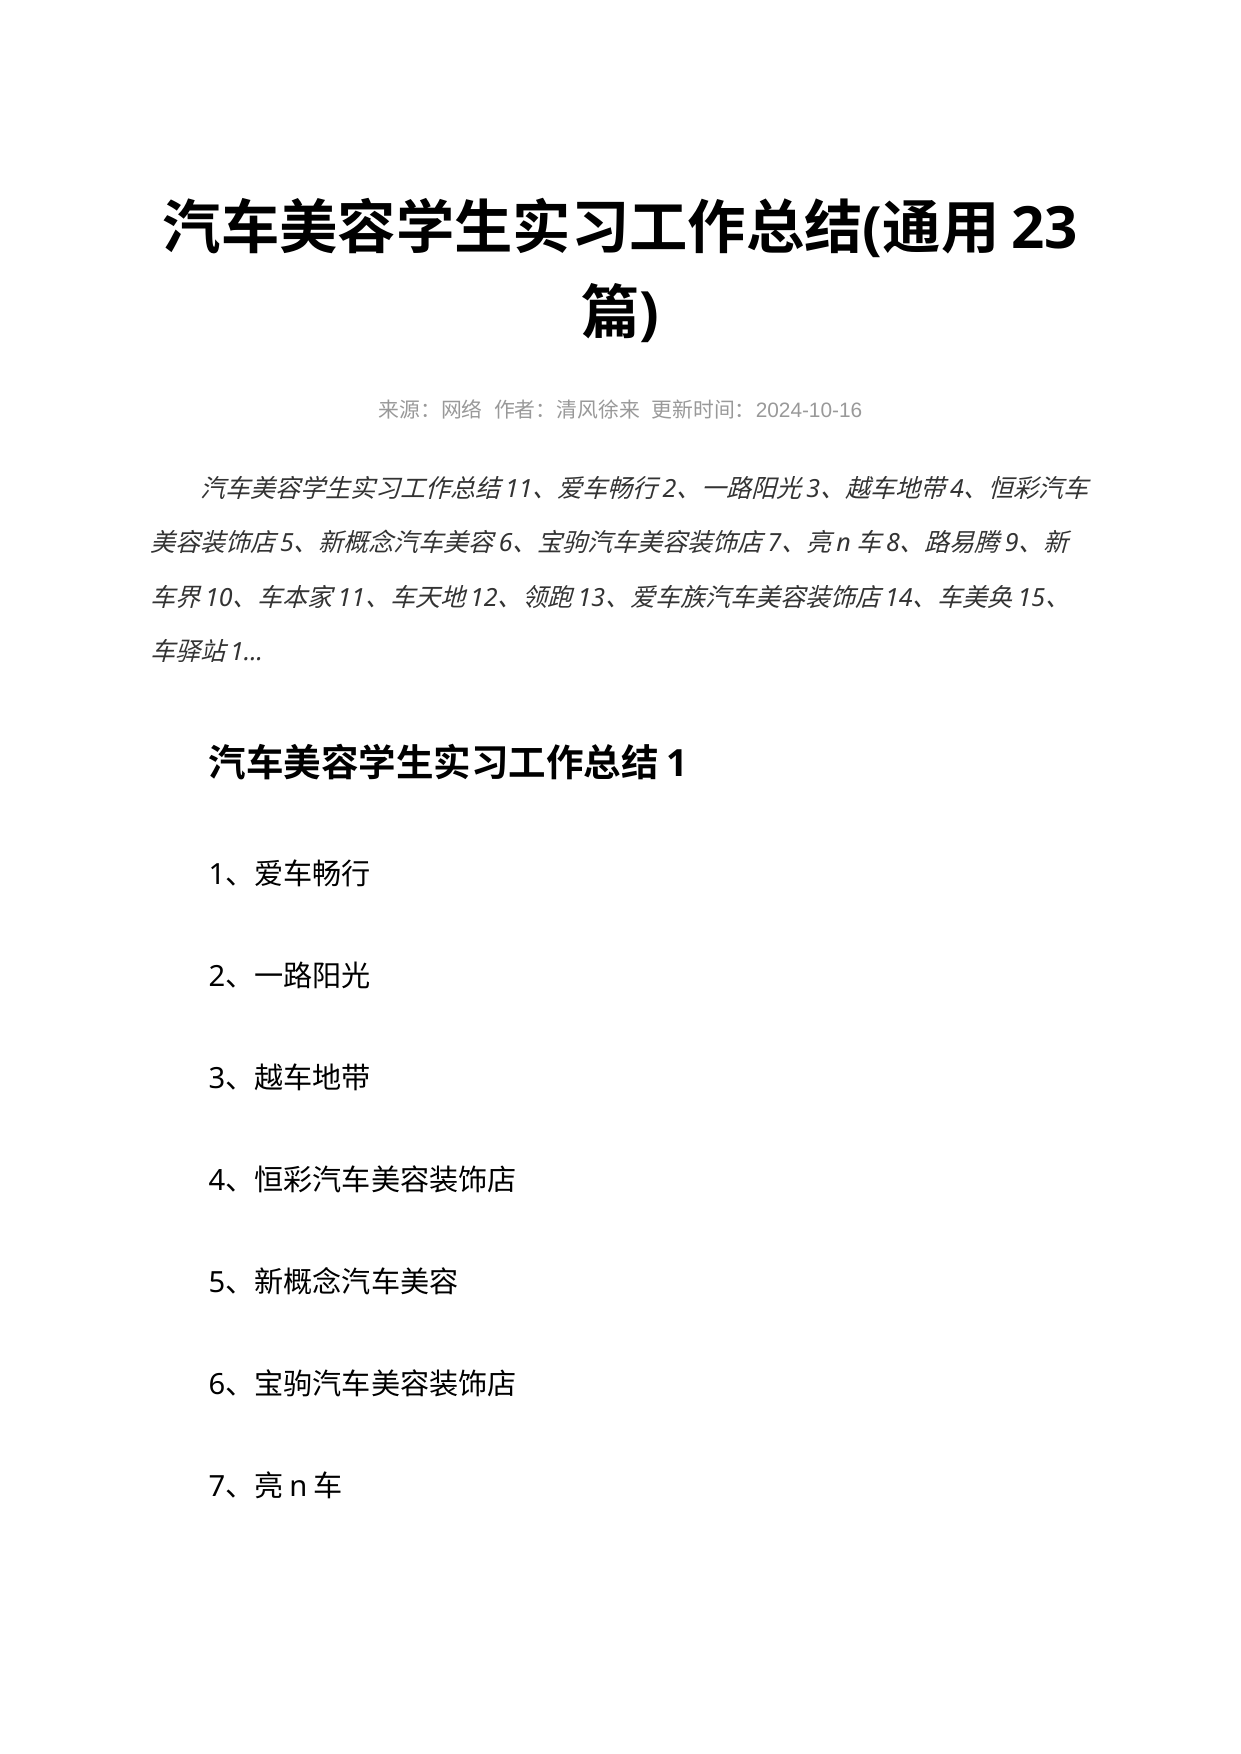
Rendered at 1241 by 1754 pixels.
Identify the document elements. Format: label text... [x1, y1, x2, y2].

text 汽车美容学生实习工作总结11、爱车畅行2、一路阳光3、越车地带4、恒彩汽车美容装饰店5、新概念汽车美容6、宝驹汽车美容装饰店7、亮n车8、路易腾9、新车界10、车本家11、车天地12、领跑13、爱车族汽车美容装饰店14、车美奂15、车驿站1... [150, 468, 1090, 668]
text 6、宝驹汽车美容装饰店 [150, 1360, 1090, 1403]
text 3、越车地带 [150, 1054, 1090, 1097]
text 2、一路阳光 [150, 952, 1090, 995]
text 5、新概念汽车美容 [150, 1258, 1090, 1301]
subtitle 汽车美容学生实习工作总结(通用23篇) [150, 181, 1090, 351]
text 4、恒彩汽车美容装饰店 [150, 1156, 1090, 1199]
text 来源：网络 作者：清风徐来 更新时间：2024-10-16 [150, 398, 1090, 422]
text 1、爱车畅行 [150, 851, 1090, 893]
text 7、亮n车 [150, 1462, 1090, 1505]
text 汽车美容学生实习工作总结1 [150, 733, 1090, 787]
